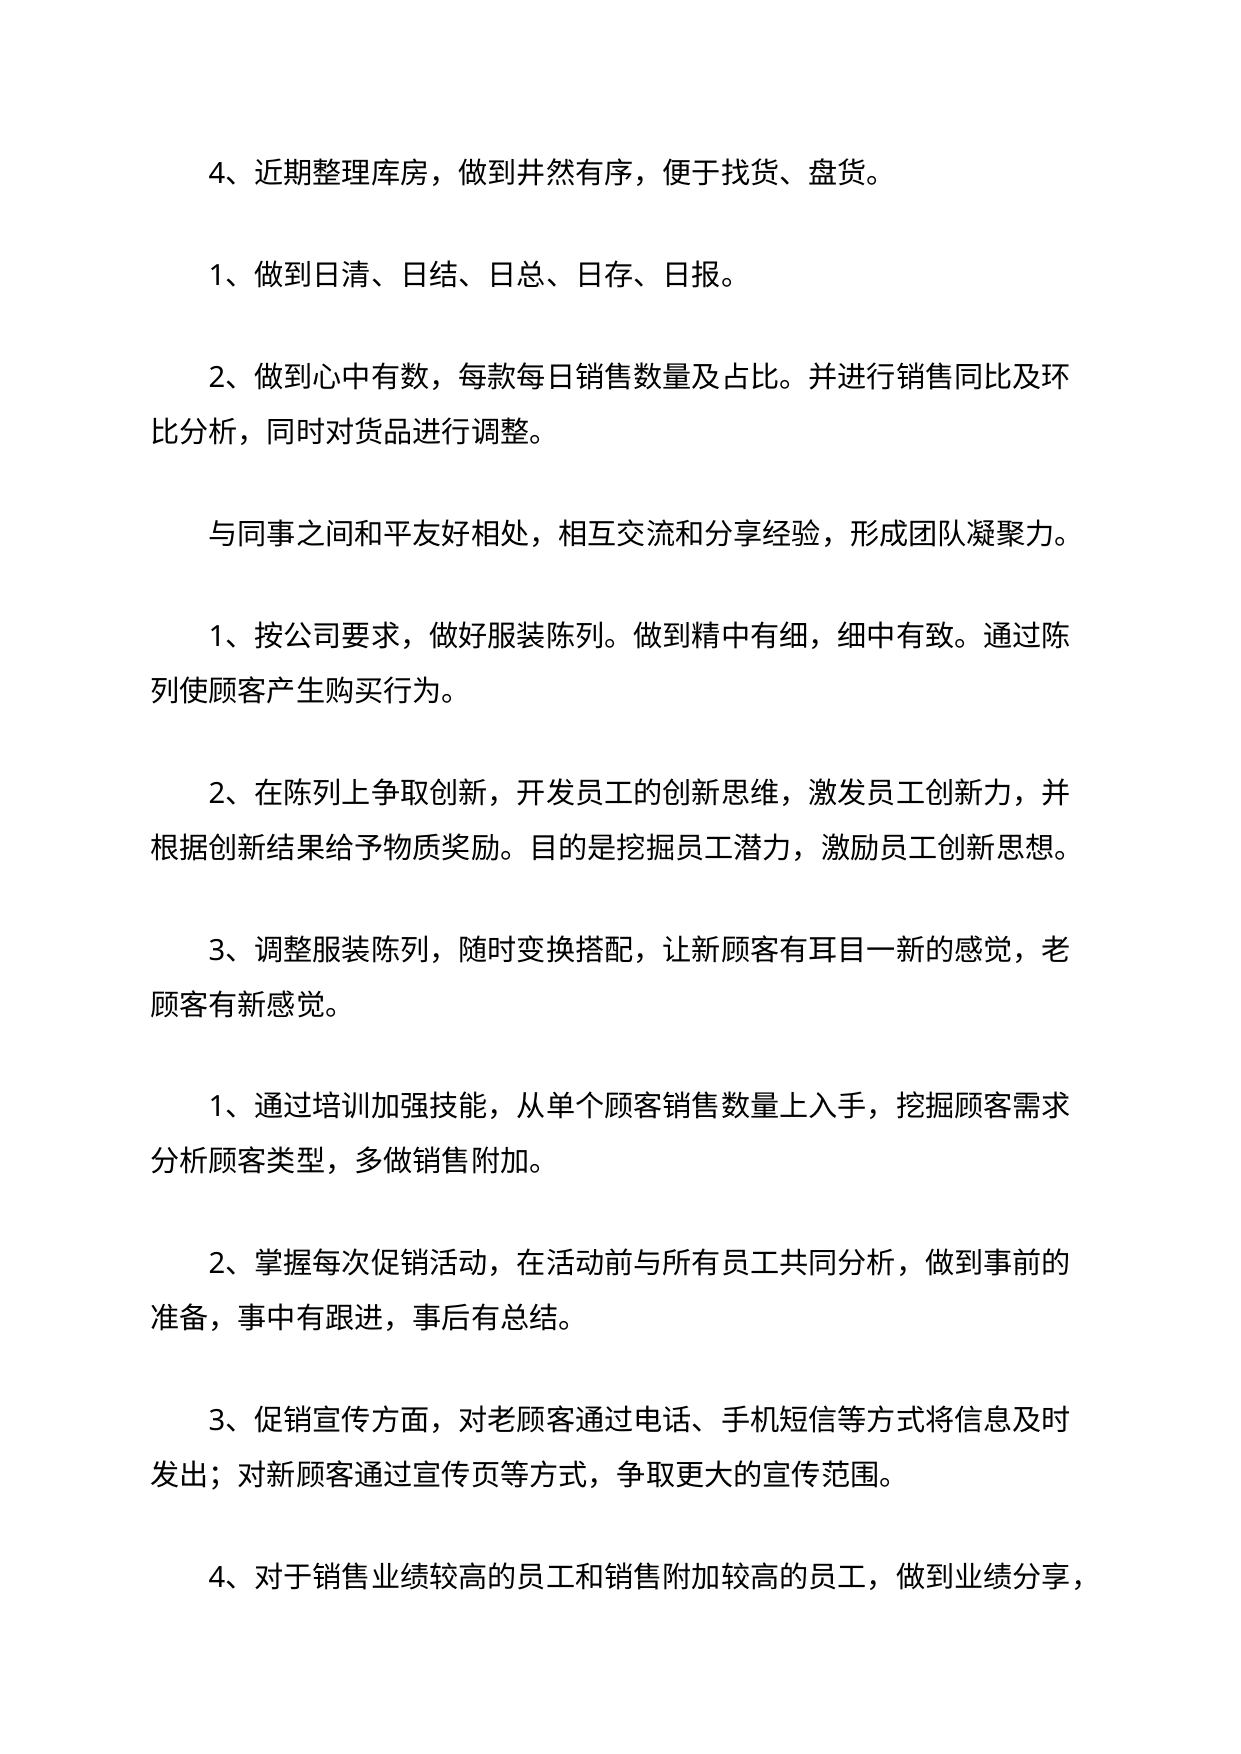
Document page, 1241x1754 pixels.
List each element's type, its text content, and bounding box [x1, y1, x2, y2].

text 1、按公司要求，做好服装陈列。做到精中有细，细中有致。通过陈列使顾客产生购买行为。 [150, 612, 1090, 710]
text 2、做到心中有数，每款每日销售数量及占比。并进行销售同比及环比分析，同时对货品进行调整。 [150, 354, 1090, 451]
text 2、在陈列上争取创新，开发员工的创新思维，激发员工创新力，并根据创新结果给予物质奖励。目的是挖掘员工潜力，激励员工创新思想。 [150, 769, 1090, 867]
text 3、促销宣传方面，对老顾客通过电话、手机短信等方式将信息及时发出；对新顾客通过宣传页等方式，争取更大的宣传范围。 [150, 1396, 1090, 1494]
text 2、掌握每次促销活动，在活动前与所有员工共同分析，做到事前的准备，事中有跟进，事后有总结。 [150, 1239, 1090, 1337]
text 与同事之间和平友好相处，相互交流和分享经验，形成团队凝聚力。 [150, 511, 1090, 553]
text 1、做到日清、日结、日总、日存、日报。 [150, 252, 1090, 294]
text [150, 1553, 1090, 1596]
text 1、通过培训加强技能，从单个顾客销售数量上入手，挖掘顾客需求分析顾客类型，多做销售附加。 [150, 1083, 1090, 1180]
text 3、调整服装陈列，随时变换搭配，让新顾客有耳目一新的感觉，老顾客有新感觉。 [150, 926, 1090, 1023]
text 4、近期整理库房，做到井然有序，便于找货、盘货。 [150, 150, 1090, 192]
